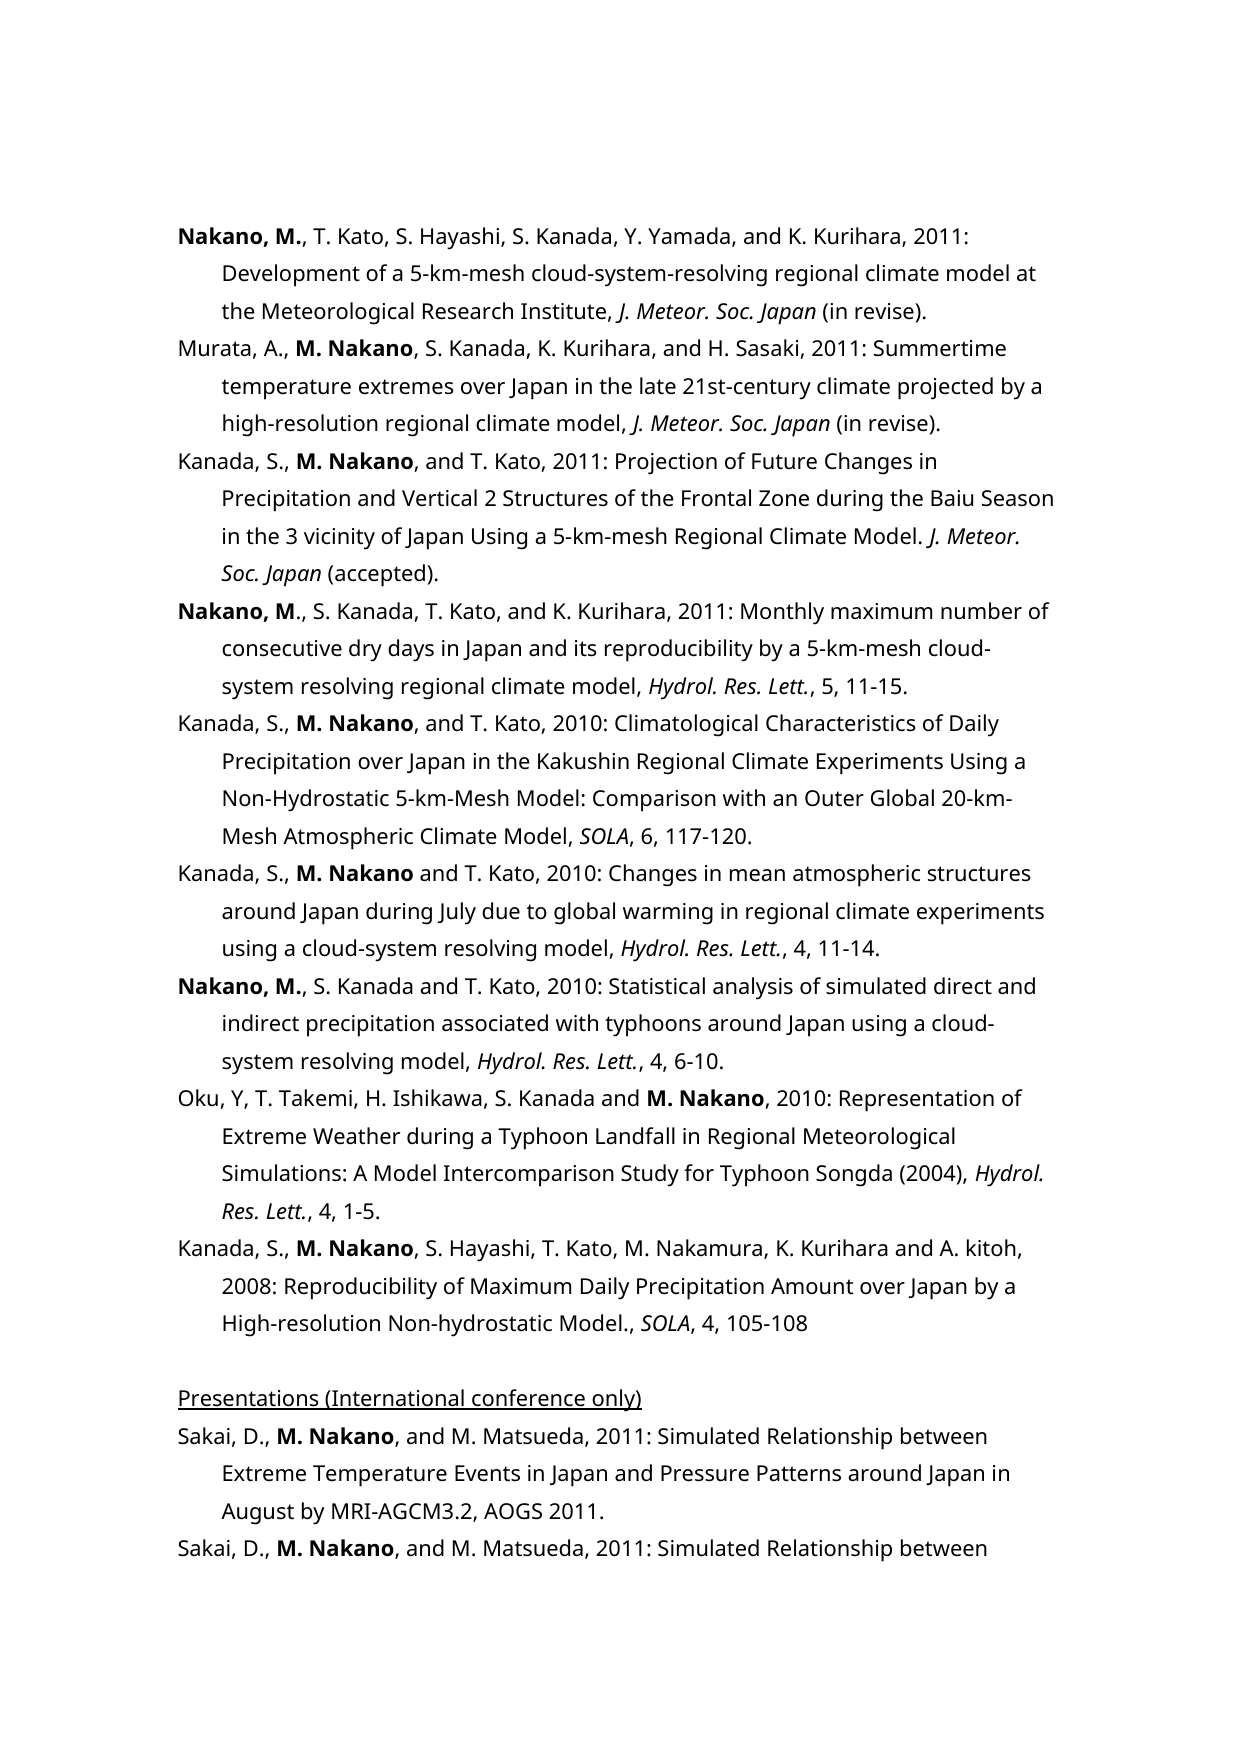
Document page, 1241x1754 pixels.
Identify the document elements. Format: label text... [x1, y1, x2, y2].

text Nakano, M., T. Kato, S. Hayashi, S. Kanada, Y. Yamada, and K. Kurihara, 2011: Development of a 5-km-mesh cloud-system-resolving regional climate model at the Meteorological Research Institute, J. Meteor. Soc. Japan (in revise). [177, 217, 1063, 329]
text Nakano, M., S. Kanada and T. Kato, 2010: Statistical analysis of simulated direct and indirect precipitation associated with typhoons around Japan using a cloud-system resolving model, Hydrol. Res. Lett., 4, 6-10. [177, 967, 1063, 1079]
text Kanada, S., M. Nakano, and T. Kato, 2011: Projection of Future Changes in Precipitation and Vertical 2 Structures of the Frontal Zone during the Baiu Season in the 3 vicinity of Japan Using a 5-km-mesh Regional Climate Model. J. Meteor. Soc. Japan (accepted). [177, 442, 1063, 592]
text Oku, Y, T. Takemi, H. Ishikawa, S. Kanada and M. Nakano, 2010: Representation of Extreme Weather during a Typhoon Landfall in Regional Meteorological Simulations: A Model Intercomparison Study for Typhoon Songda (2004), Hydrol. Res. Lett., 4, 1-5. [177, 1079, 1063, 1229]
text Nakano, M., S. Kanada, T. Kato, and K. Kurihara, 2011: Monthly maximum number of consecutive dry days in Japan and its reproducibility by a 5-km-mesh cloud-system resolving regional climate model, Hydrol. Res. Lett., 5, 11-15. [177, 592, 1063, 704]
text Presentations (International conference only) [177, 1379, 1063, 1417]
text Kanada, S., M. Nakano, and T. Kato, 2010: Climatological Characteristics of Daily Precipitation over Japan in the Kakushin Regional Climate Experiments Using a Non-Hydrostatic 5-km-Mesh Model: Comparison with an Outer Global 20-km-Mesh Atmospheric Climate Model, SOLA, 6, 117-120. [177, 704, 1063, 854]
text Kanada, S., M. Nakano and T. Kato, 2010: Changes in mean atmospheric structures around Japan during July due to global warming in regional climate experiments using a cloud-system resolving model, Hydrol. Res. Lett., 4, 11-14. [177, 854, 1063, 967]
text Murata, A., M. Nakano, S. Kanada, K. Kurihara, and H. Sasaki, 2011: Summertime temperature extremes over Japan in the late 21st-century climate projected by a high-resolution regional climate model, J. Meteor. Soc. Japan (in revise). [177, 329, 1063, 442]
text Kanada, S., M. Nakano, S. Hayashi, T. Kato, M. Nakamura, K. Kurihara and A. kitoh, 2008: Reproducibility of Maximum Daily Precipitation Amount over Japan by a High-resolution Non-hydrostatic Model., SOLA, 4, 105-108 [177, 1229, 1063, 1342]
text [177, 1529, 1063, 1567]
text Sakai, D., M. Nakano, and M. Matsueda, 2011: Simulated Relationship between Extreme Temperature Events in Japan and Pressure Patterns around Japan in August by MRI-AGCM3.2, AOGS 2011. [177, 1417, 1063, 1529]
